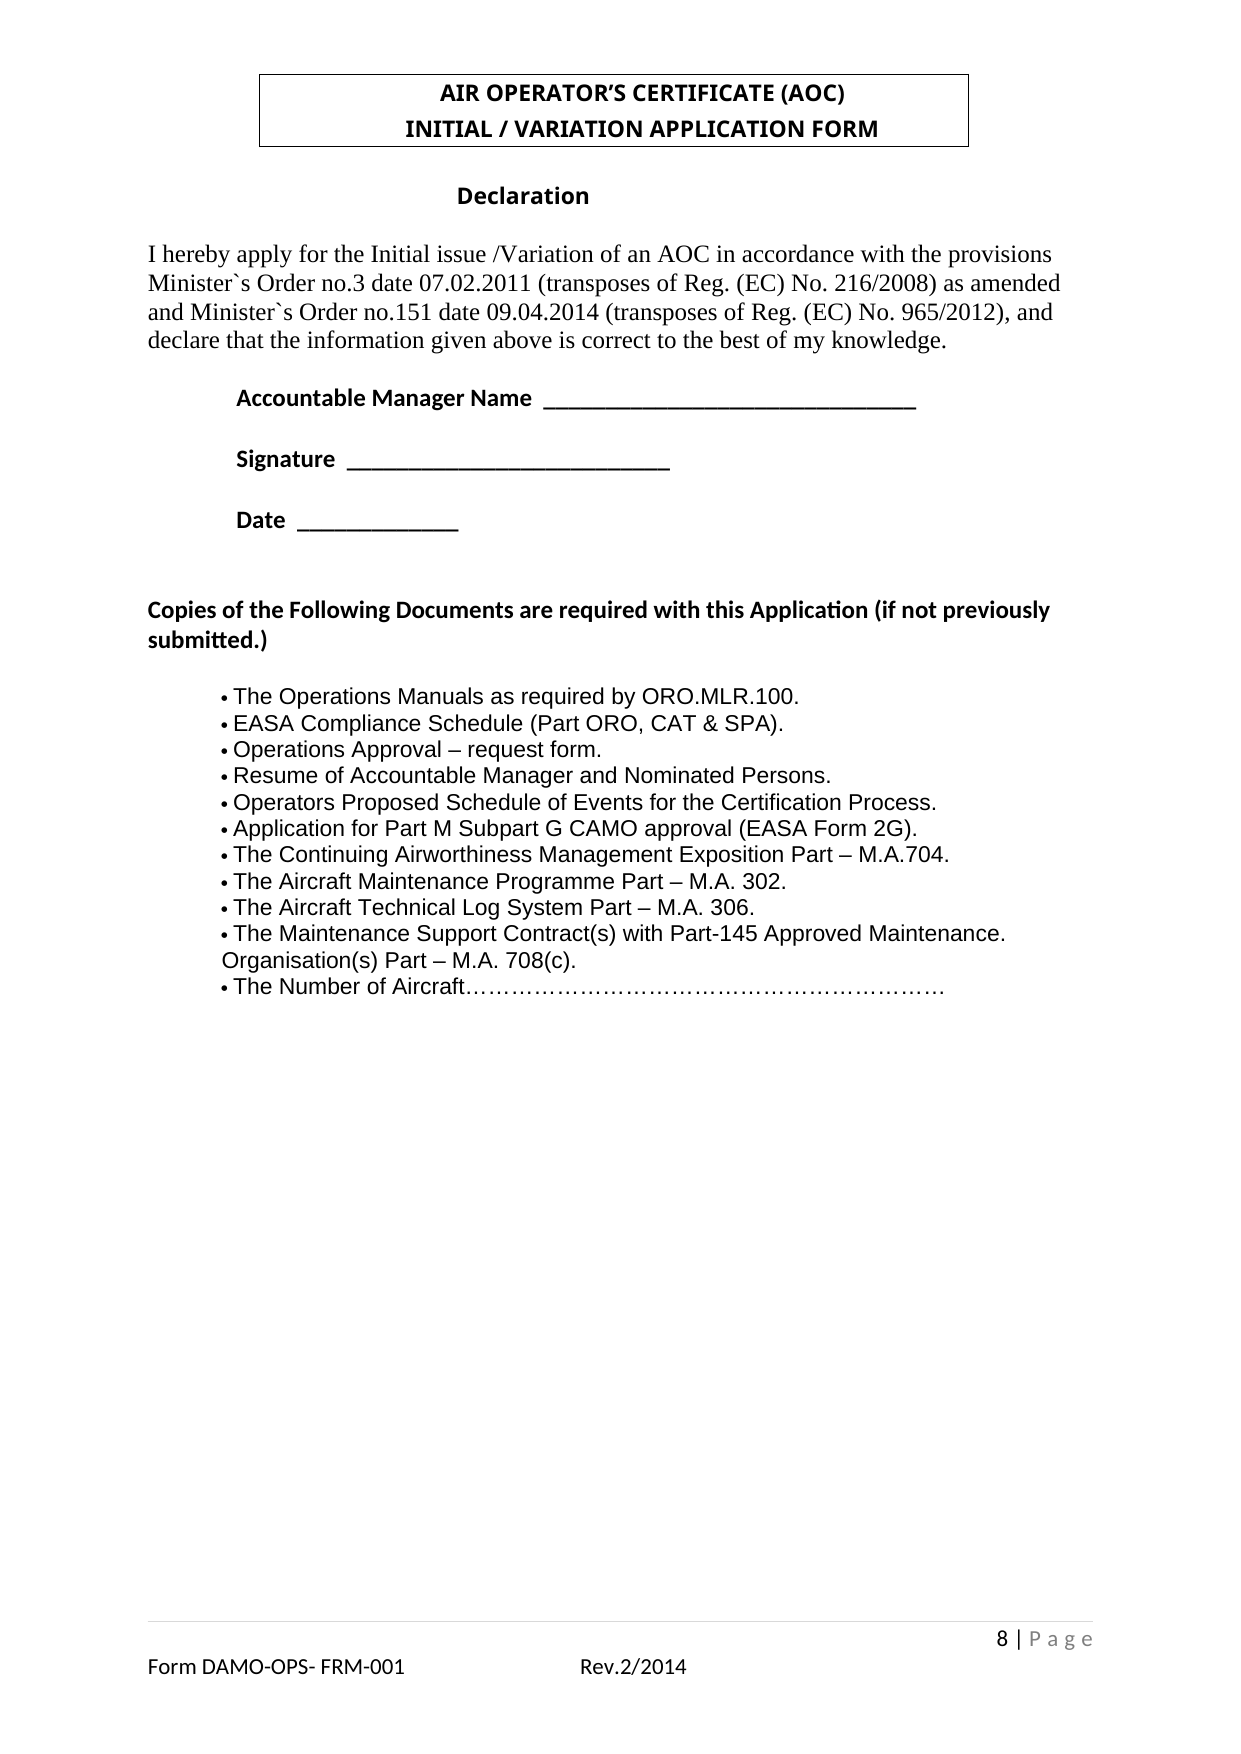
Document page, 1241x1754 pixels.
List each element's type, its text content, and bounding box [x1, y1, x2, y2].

text  The Number of Aircraft……………………………………………………… [148, 973, 1093, 999]
text  EASA Compliance Schedule (Part ORO, CAT & SPA). [148, 709, 1093, 736]
text  Application for Part M Subpart G CAMO approval (EASA Form 2G). [148, 815, 1093, 841]
text  The Continuing Airworthiness Management Exposition Part – M.A.704. [148, 841, 1093, 868]
text  Operations Approval – request form. [148, 736, 1093, 762]
text Date _____________ [236, 504, 1093, 535]
text Organisation(s) Part – M.A. 708(c). [221, 947, 1093, 973]
text  Operators Proposed Schedule of Events for the Certification Process. [148, 788, 1093, 815]
text  The Aircraft Maintenance Programme Part – M.A. 302. [148, 868, 1093, 894]
text  The Maintenance Support Contract(s) with Part-145 Approved Maintenance. [148, 920, 1093, 947]
text  Resume of Accountable Manager and Nominated Persons. [148, 762, 1093, 788]
text Declaration [148, 180, 1093, 211]
text  The Operations Manuals as required by ORO.MLR.100. [148, 683, 1093, 709]
text Copies of the Following Documents are required with this Application (if not previously submitted.) [148, 594, 1093, 655]
text I hereby apply for the Initial issue /Variation of an AOC in accordance with the provisions Minister`s Order no.3 date 07.02.2011 (transposes of Reg. (EC) No. 216/2008) as amended and Minister`s Order no.151 date 09.04.2014 (transposes of Reg. (EC) No. 965/2012), and declare that the information given above is correct to the best of my knowledge. [148, 239, 1093, 354]
text  The Aircraft Technical Log System Part – M.A. 306. [148, 894, 1093, 920]
text Signature __________________________ [236, 443, 1093, 474]
text Accountable Manager Name ______________________________ [236, 382, 1093, 413]
